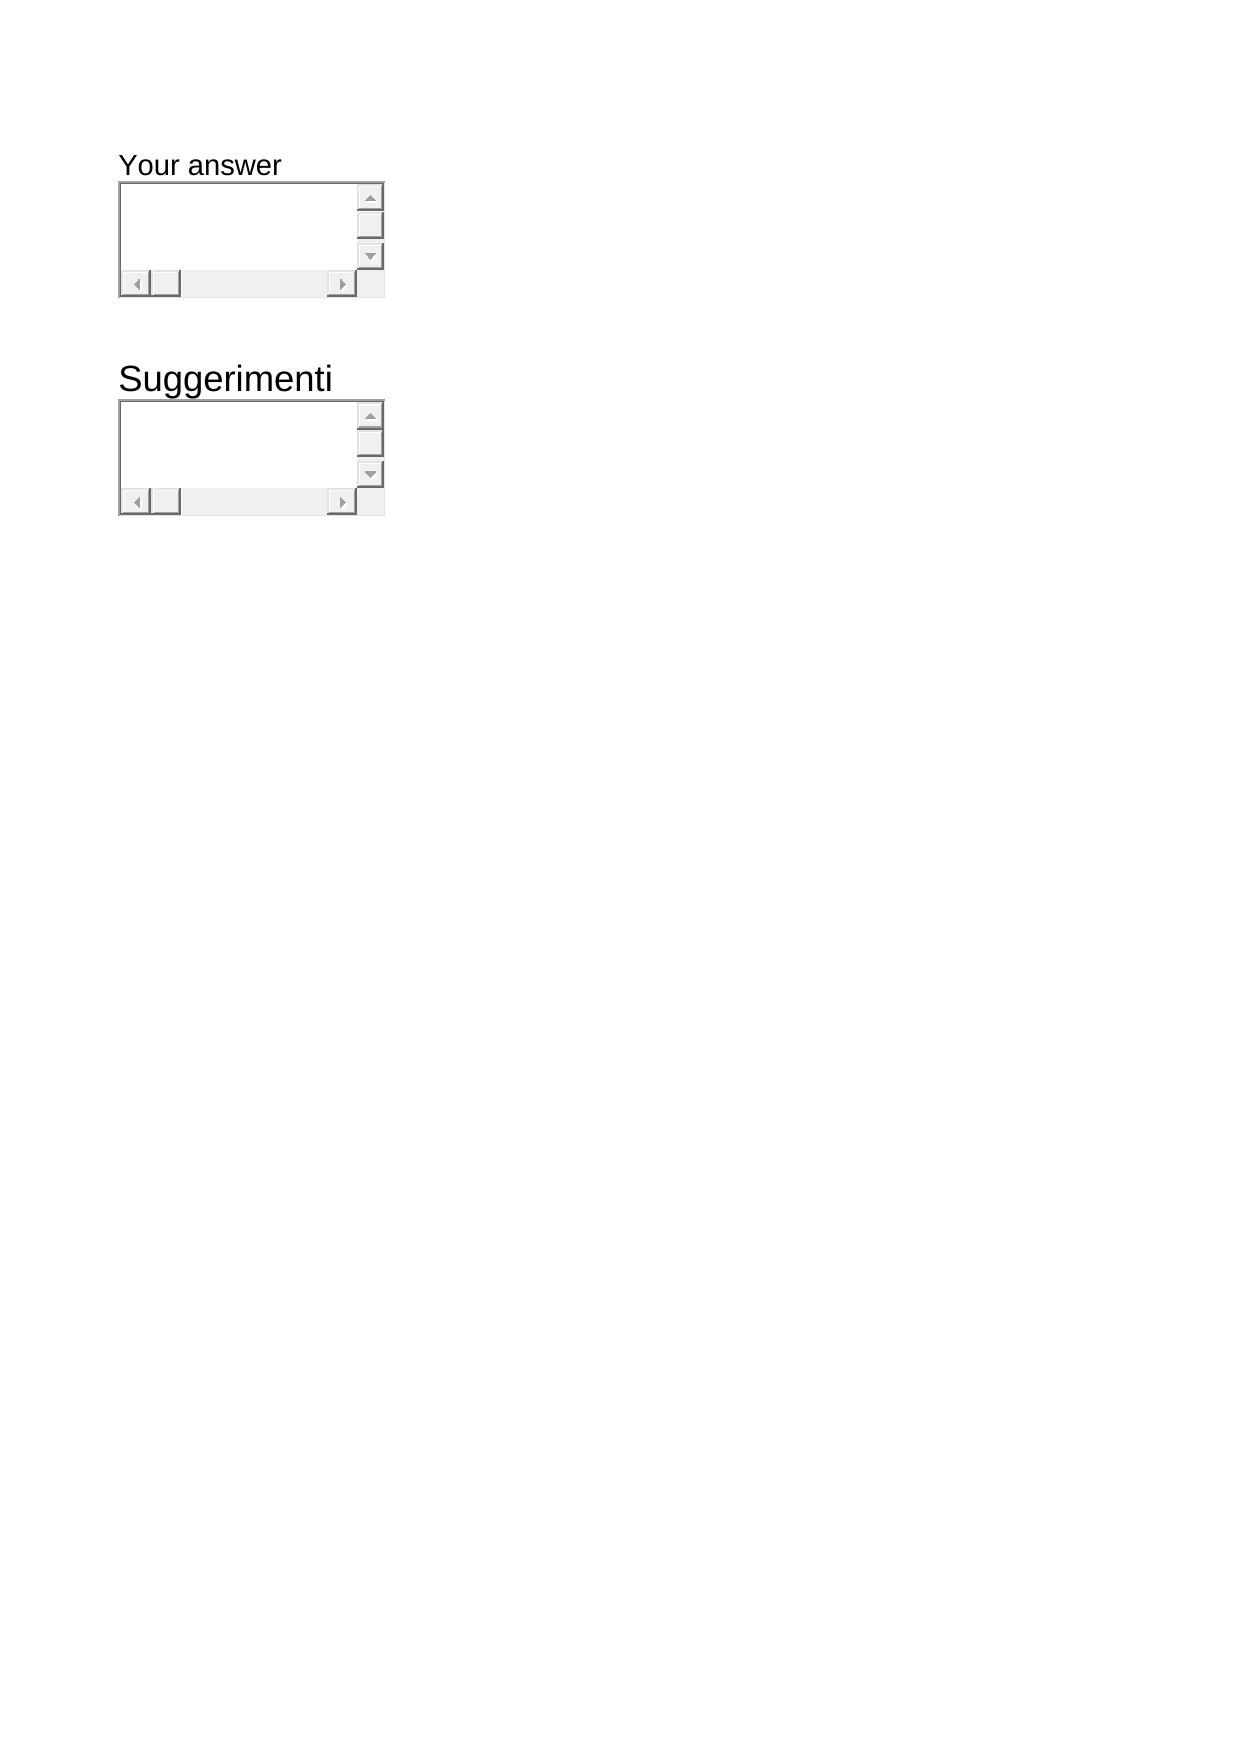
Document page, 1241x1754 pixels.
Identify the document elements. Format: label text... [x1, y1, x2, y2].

text Suggerimenti [118, 350, 1122, 399]
text Your answer [118, 148, 1122, 181]
